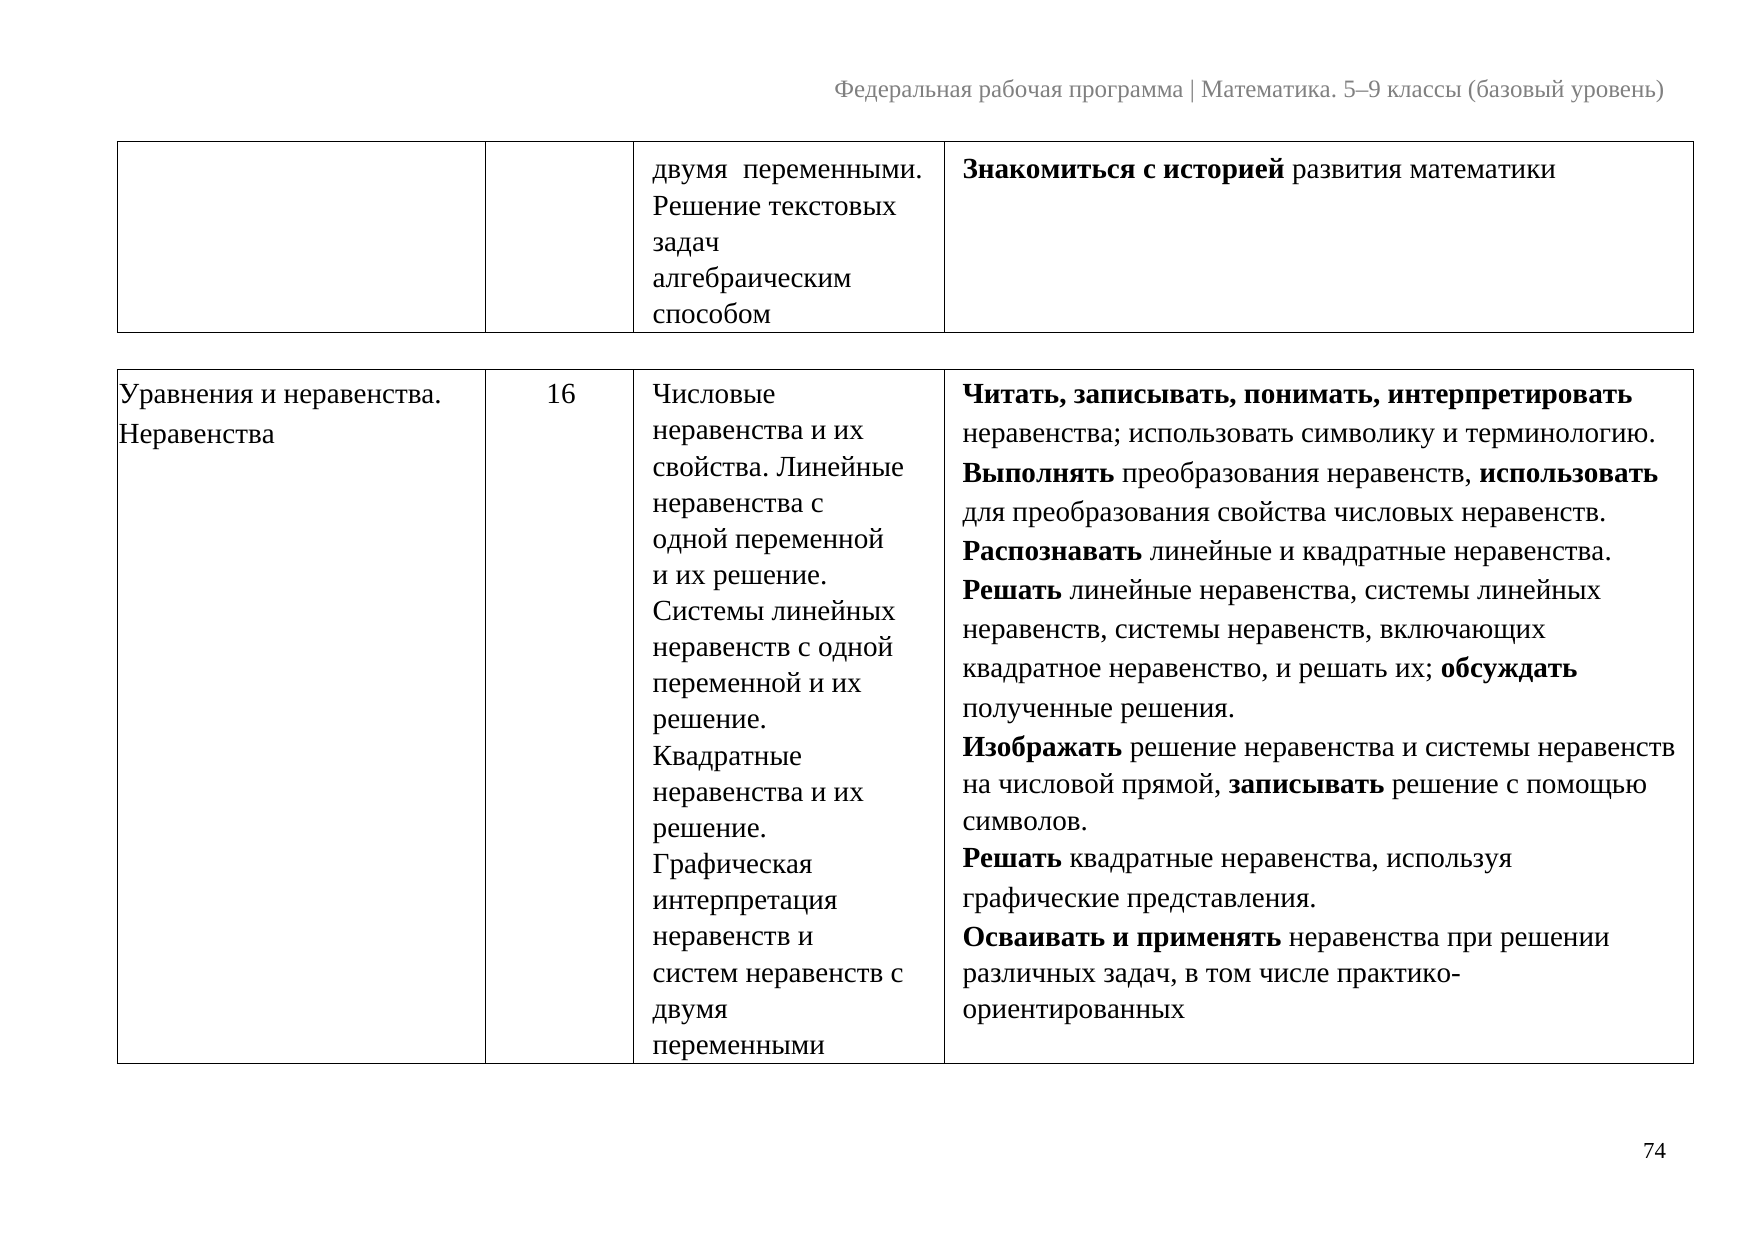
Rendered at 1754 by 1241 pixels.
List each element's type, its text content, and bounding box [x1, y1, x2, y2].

table_header Читать, записывать, понимать, интерпретировать неравенства; использовать символику и терминологию. Выполнять преобразования неравенств, использовать для преобразования свойства числовых неравенств. Распознавать линейные и квадратные неравенства. Решать линейные неравенства, системы линейных неравенств, системы неравенств, включающих квадратное неравенство, и решать их; обсуждать полученные решения. Изображать решение неравенства и системы неравенств на числовой прямой, записывать решение с помощью символов. Решать квадратные неравенства, используя графические представления. Осваивать и применять неравенства при решении различных задач, в том числе практико-ориентированных [945, 370, 1693, 1063]
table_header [945, 142, 1693, 332]
table_header Числовые неравенства и их свойства. Линейные неравенства с одной переменной и их решение. Системы линейных неравенств с одной переменной и их решение. Квадратные неравенства и их решение. Графическая интерпретация неравенств и систем неравенств с двумя переменными [634, 370, 944, 1063]
table_header 16 [486, 370, 633, 1063]
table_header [634, 142, 944, 332]
table_header Уравнения и неравенства. Неравенства [118, 370, 485, 1063]
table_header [118, 142, 485, 332]
table_header 14 [486, 142, 633, 332]
